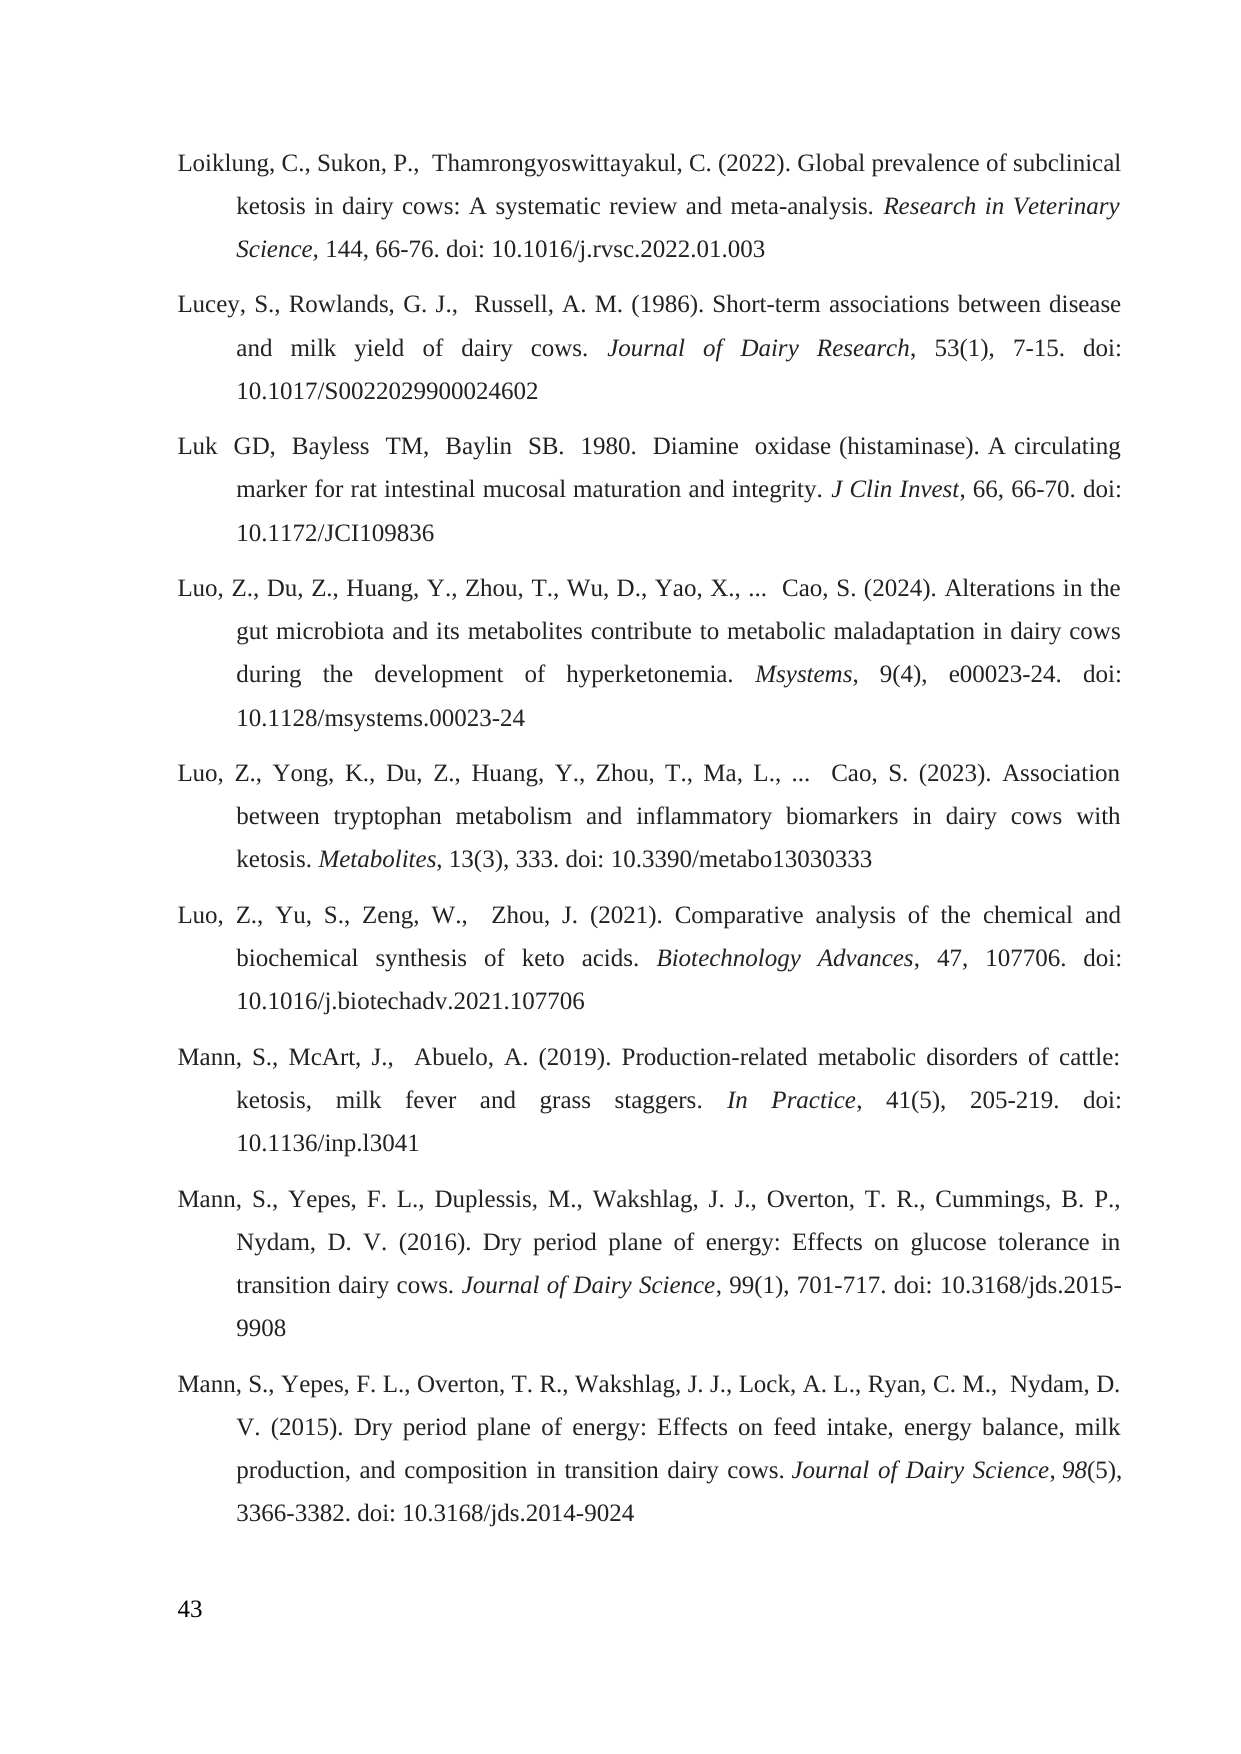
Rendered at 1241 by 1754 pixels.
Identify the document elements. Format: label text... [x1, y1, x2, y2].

text Mann, S., Yepes, F. L., Overton, T. R., Wakshlag, J. J., Lock, A. L., Ryan, C. M., Nydam, D. V. (2015). Dry period plane of energy: Effects on feed intake, energy balance, milk production, and composition in transition dairy cows. Journal of Dairy Science, 98(5), 3366-3382. doi: 10.3168/jds.2014-9024 [177, 1398, 1122, 1527]
text Mann, S., McArt, J., Abuelo, A. (2019). Production‐related metabolic disorders of cattle: ketosis, milk fever and grass staggers. In Practice, 41(5), 205-219. doi: 10.1136/inp.l3041 [177, 1071, 1122, 1157]
text Luo, Z., Yong, K., Du, Z., Huang, Y., Zhou, T., Ma, L., ... Cao, S. (2023). Association between tryptophan metabolism and inflammatory biomarkers in dairy cows with ketosis. Metabolites, 13(3), 333. doi: 10.3390/metabo13030333 [177, 787, 1122, 873]
text Luo, Z., Du, Z., Huang, Y., Zhou, T., Wu, D., Yao, X., ... Cao, S. (2024). Alterations in the gut microbiota and its metabolites contribute to metabolic maladaptation in dairy cows during the development of hyperketonemia. Msystems, 9(4), e00023-24. doi: 10.1128/msystems.00023-24 [177, 602, 1122, 731]
text Luo, Z., Yu, S., Zeng, W., Zhou, J. (2021). Comparative analysis of the chemical and biochemical synthesis of keto acids. Biotechnology Advances, 47, 107706. doi: 10.1016/j.biotechadv.2021.107706 [177, 929, 1122, 1015]
text Mann, S., Yepes, F. L., Duplessis, M., Wakshlag, J. J., Overton, T. R., Cummings, B. P., Nydam, D. V. (2016). Dry period plane of energy: Effects on glucose tolerance in transition dairy cows. Journal of Dairy Science, 99(1), 701-717. doi: 10.3168/jds.2015-9908 [177, 1213, 1122, 1342]
text Loiklung, C., Sukon, P., Thamrongyoswittayakul, C. (2022). Global prevalence of subclinical ketosis in dairy cows: A systematic review and meta-analysis. Research in Veterinary Science, 144, 66-76. doi: 10.1016/j.rvsc.2022.01.003 [177, 176, 1122, 263]
text Luk GD, Bayless TM, Baylin SB. 1980. Diamine oxidase (histaminase). A circulating marker for rat intestinal mucosal maturation and integrity. J Clin Invest, 66, 66-70. doi: 10.1172/JCI109836 [177, 460, 1122, 546]
text Lucey, S., Rowlands, G. J., Russell, A. M. (1986). Short-term associations between disease and milk yield of dairy cows. Journal of Dairy Research, 53(1), 7-15. doi: 10.1017/S0022029900024602 [177, 318, 1122, 404]
